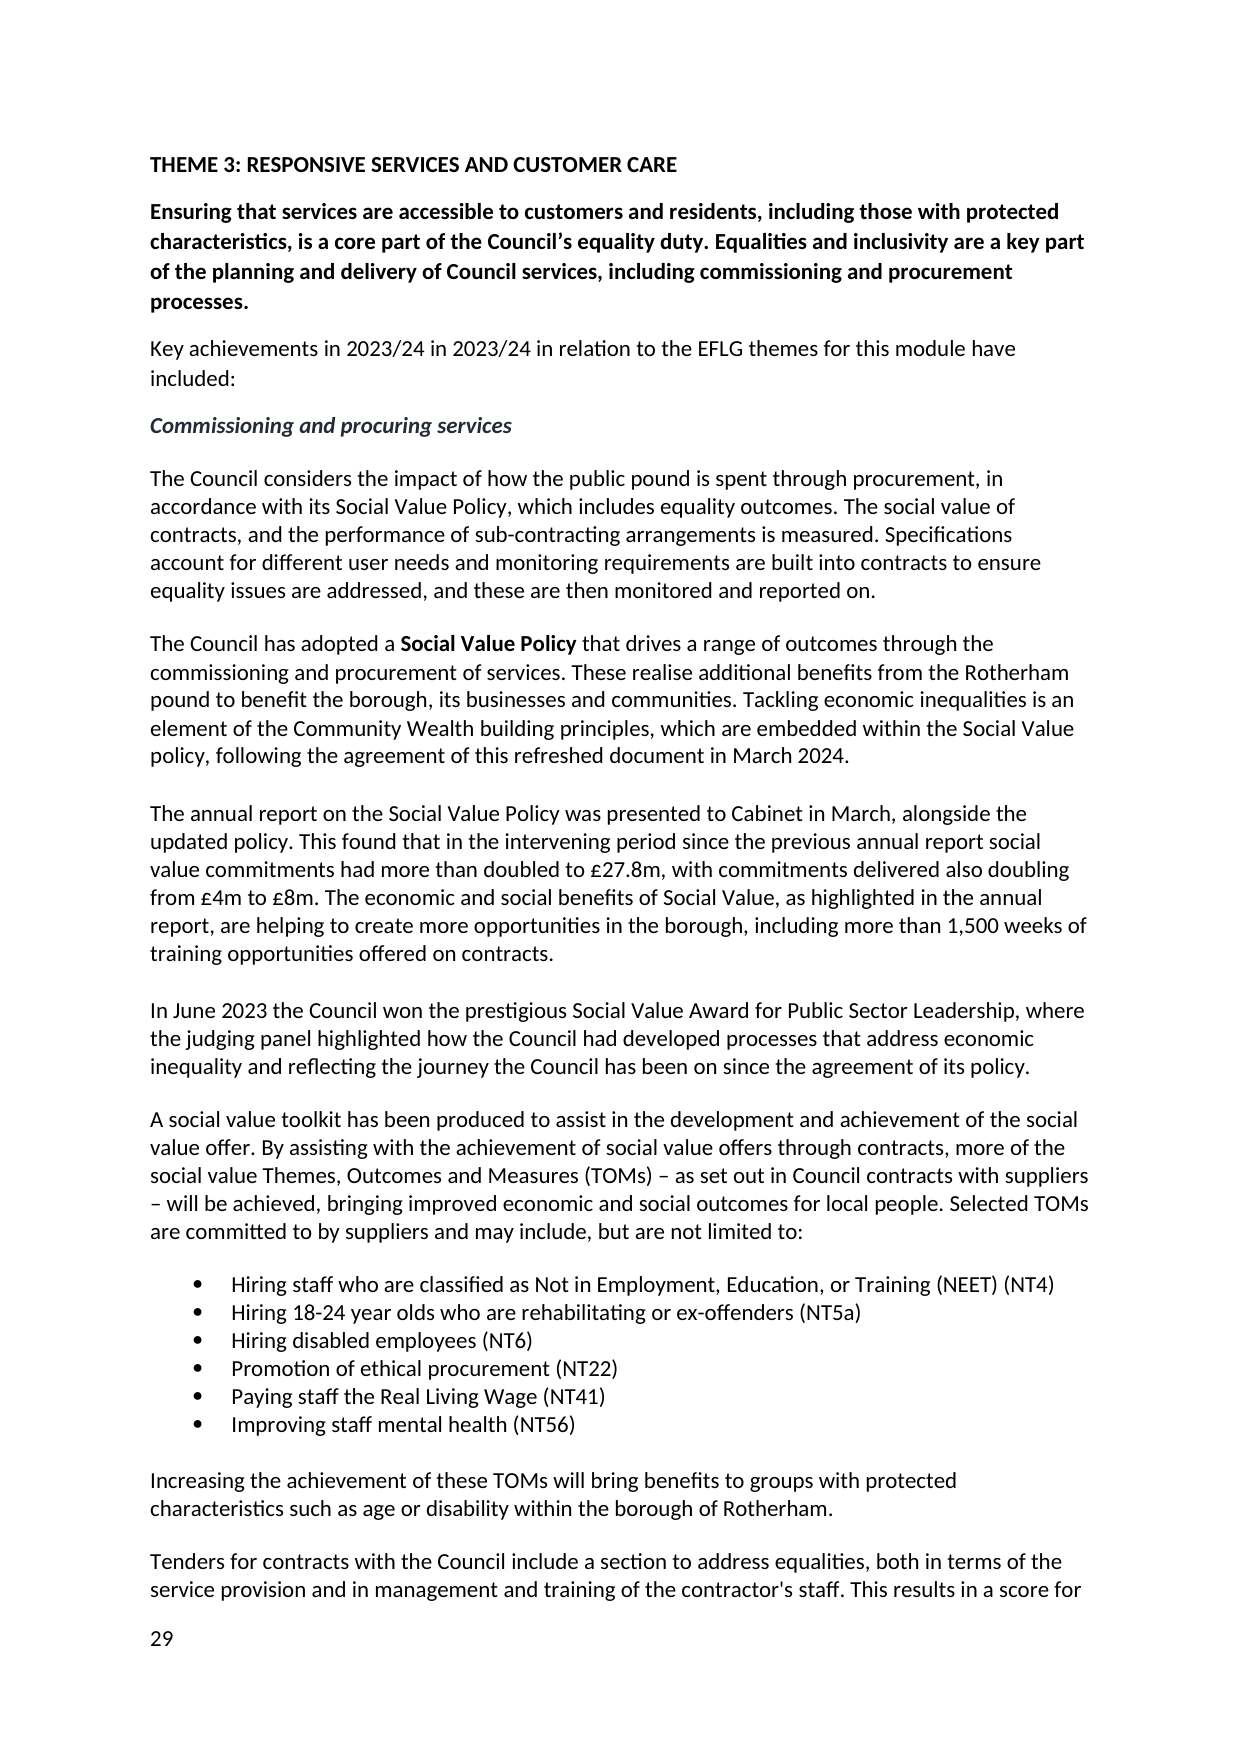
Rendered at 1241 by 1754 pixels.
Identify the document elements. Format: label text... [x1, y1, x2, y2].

text Ensuring that services are accessible to customers and residents, including those with protected characteristics, is a core part of the Council’s equality duty. Equalities and inclusivity are a key part of the planning and delivery of Council services, including commissioning and procurement processes. [150, 197, 1090, 316]
list Paying staff the Real Living Wage (NT41) [194, 1382, 1090, 1410]
list Hiring disabled employees (NT6) [194, 1326, 1090, 1354]
list Improving staff mental health (NT56) [194, 1410, 1090, 1438]
text The Council has adopted a Social Value Policy that drives a range of outcomes through the commissioning and procurement of services. These realise additional benefits from the Rotherham pound to benefit the borough, its businesses and communities. Tackling economic inequalities is an element of the Community Wealth building principles, which are embedded within the Social Value policy, following the agreement of this refreshed document in March 2024. [150, 629, 1090, 770]
list Hiring staff who are classified as Not in Employment, Education, or Training (NEET) (NT4) [194, 1270, 1090, 1298]
text THEME 3: RESPONSIVE SERVICES AND CUSTOMER CARE [150, 150, 1090, 178]
list Promotion of ethical procurement (NT22) [194, 1354, 1090, 1382]
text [150, 1547, 1090, 1603]
text The annual report on the Social Value Policy was presented to Cabinet in March, alongside the updated policy. This found that in the intervening period since the previous annual report social value commitments had more than doubled to £27.8m, with commitments delivered also doubling from £4m to £8m. The economic and social benefits of Social Value, as highlighted in the annual report, are helping to create more opportunities in the borough, including more than 1,500 weeks of training opportunities offered on contracts. [150, 799, 1090, 967]
text A social value toolkit has been produced to assist in the development and achievement of the social value offer. By assisting with the achievement of social value offers through contracts, more of the social value Themes, Outcomes and Measures (TOMs) – as set out in Council contracts with suppliers – will be achieved, bringing improved economic and social outcomes for local people. Selected TOMs are committed to by suppliers and may include, but are not limited to: [150, 1105, 1090, 1245]
text Commissioning and procuring services [150, 411, 1090, 439]
text In June 2023 the Council won the prestigious Social Value Award for Public Sector Leadership, where the judging panel highlighted how the Council had developed processes that address economic inequality and reflecting the journey the Council has been on since the agreement of its policy. [150, 996, 1090, 1080]
text Key achievements in 2023/24 in 2023/24 in relation to the EFLG themes for this module have included: [150, 334, 1090, 393]
list Hiring 18-24 year olds who are rehabilitating or ex-offenders (NT5a) [194, 1298, 1090, 1326]
text Increasing the achievement of these TOMs will bring benefits to groups with protected characteristics such as age or disability within the borough of Rotherham. [150, 1466, 1090, 1522]
text The Council considers the impact of how the public pound is spent through procurement, in accordance with its Social Value Policy, which includes equality outcomes. The social value of contracts, and the performance of sub-contracting arrangements is measured. Specifications account for different user needs and monitoring requirements are built into contracts to ensure equality issues are addressed, and these are then monitored and reported on. [150, 464, 1090, 604]
